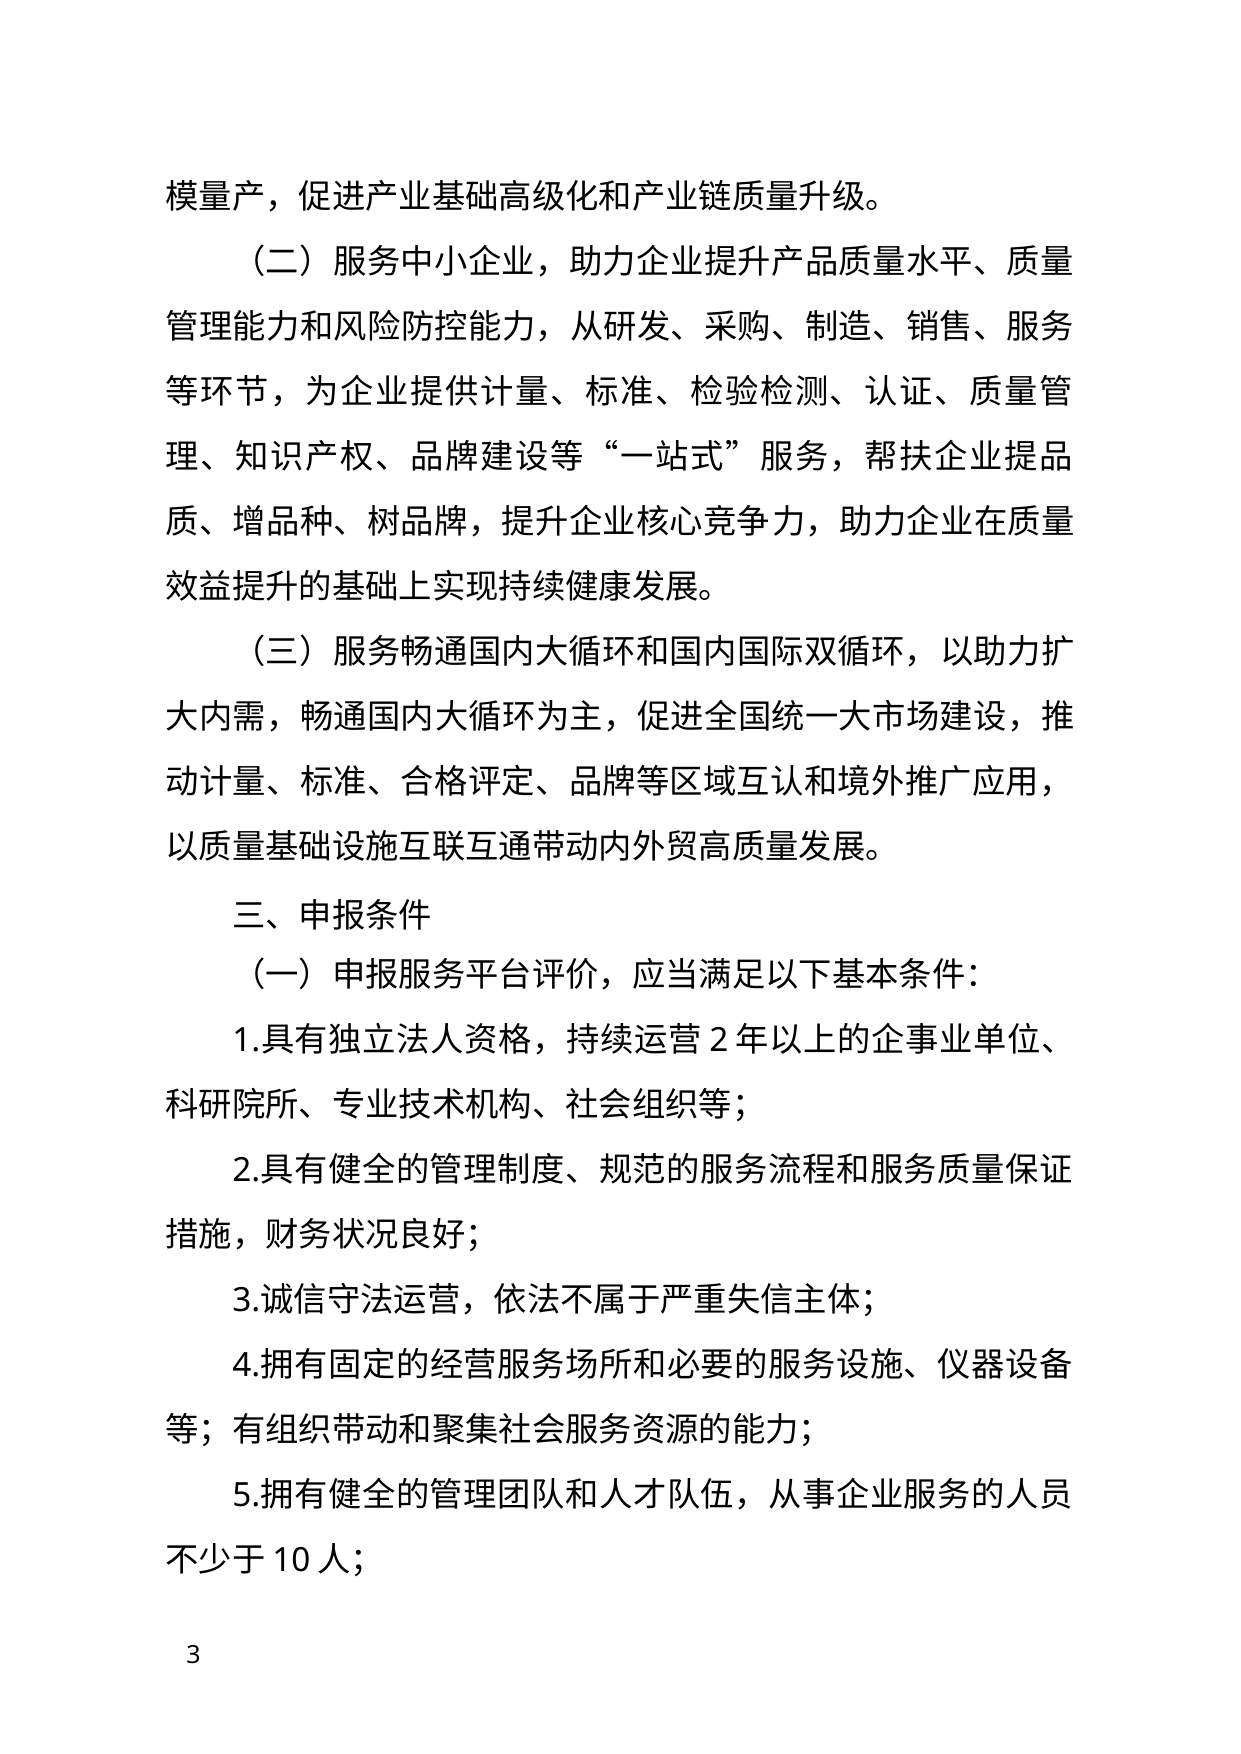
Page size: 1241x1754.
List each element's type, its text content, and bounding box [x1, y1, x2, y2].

text （一）申报服务平台评价，应当满足以下基本条件： [165, 939, 1075, 1004]
text 2.具有健全的管理制度、规范的服务流程和服务质量保证措施，财务状况良好； [165, 1134, 1075, 1264]
text 5.拥有健全的管理团队和人才队伍，从事企业服务的人员不少于10人； [165, 1459, 1075, 1589]
text 4.拥有固定的经营服务场所和必要的服务设施、仪器设备等；有组织带动和聚集社会服务资源的能力； [165, 1329, 1075, 1459]
text 3.诚信守法运营，依法不属于严重失信主体； [165, 1264, 1075, 1329]
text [165, 162, 1075, 227]
text 1.具有独立法人资格，持续运营2年以上的企事业单位、科研院所、专业技术机构、社会组织等； [165, 1004, 1075, 1134]
text （二）服务中小企业，助力企业提升产品质量水平、质量管理能力和风险防控能力，从研发、采购、制造、销售、服务等环节，为企业提供计量、标准、检验检测、认证、质量管理、知识产权、品牌建设等“一站式”服务，帮扶企业提品质、增品种、树品牌，提升企业核心竞争力，助力企业在质量效益提升的基础上实现持续健康发展。 [165, 227, 1075, 617]
text （三）服务畅通国内大循环和国内国际双循环，以助力扩大内需，畅通国内大循环为主，促进全国统一大市场建设，推动计量、标准、合格评定、品牌等区域互认和境外推广应用，以质量基础设施互联互通带动内外贸高质量发展。 [165, 617, 1075, 877]
subtitle 三、申报条件 [165, 877, 1075, 939]
